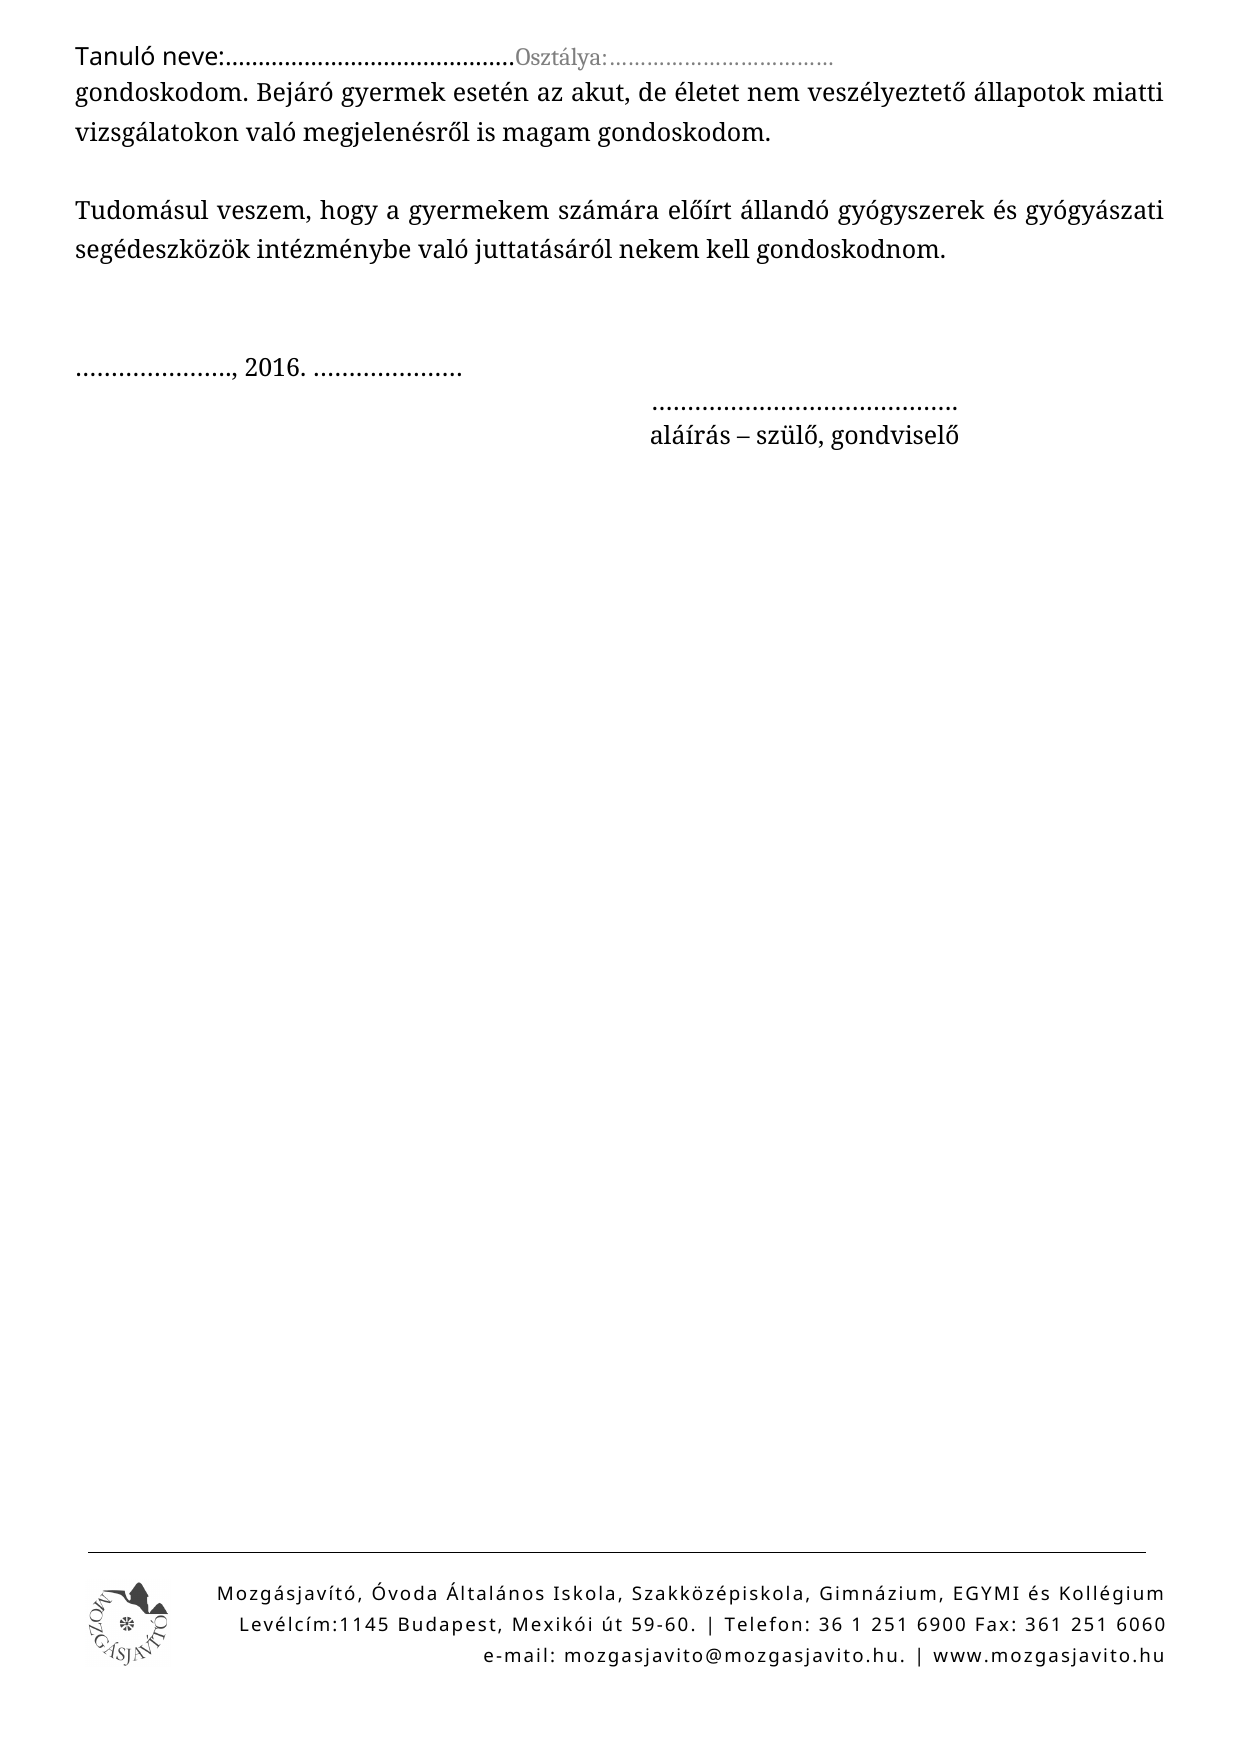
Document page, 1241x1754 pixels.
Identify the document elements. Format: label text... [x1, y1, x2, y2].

picture [85, 1579, 171, 1667]
text Tudomásul veszem, hogy a gyermekem számára előírt állandó gyógyszerek és gyógyászati segédeszközök intézménybe való juttatásáról nekem kell gondoskodnom. [75, 192, 1165, 266]
text …………………., 2016. ………………… [75, 349, 1165, 383]
text ……………………………………. [444, 383, 1165, 417]
text aláírás – szülő, gondviselő [444, 417, 1165, 451]
